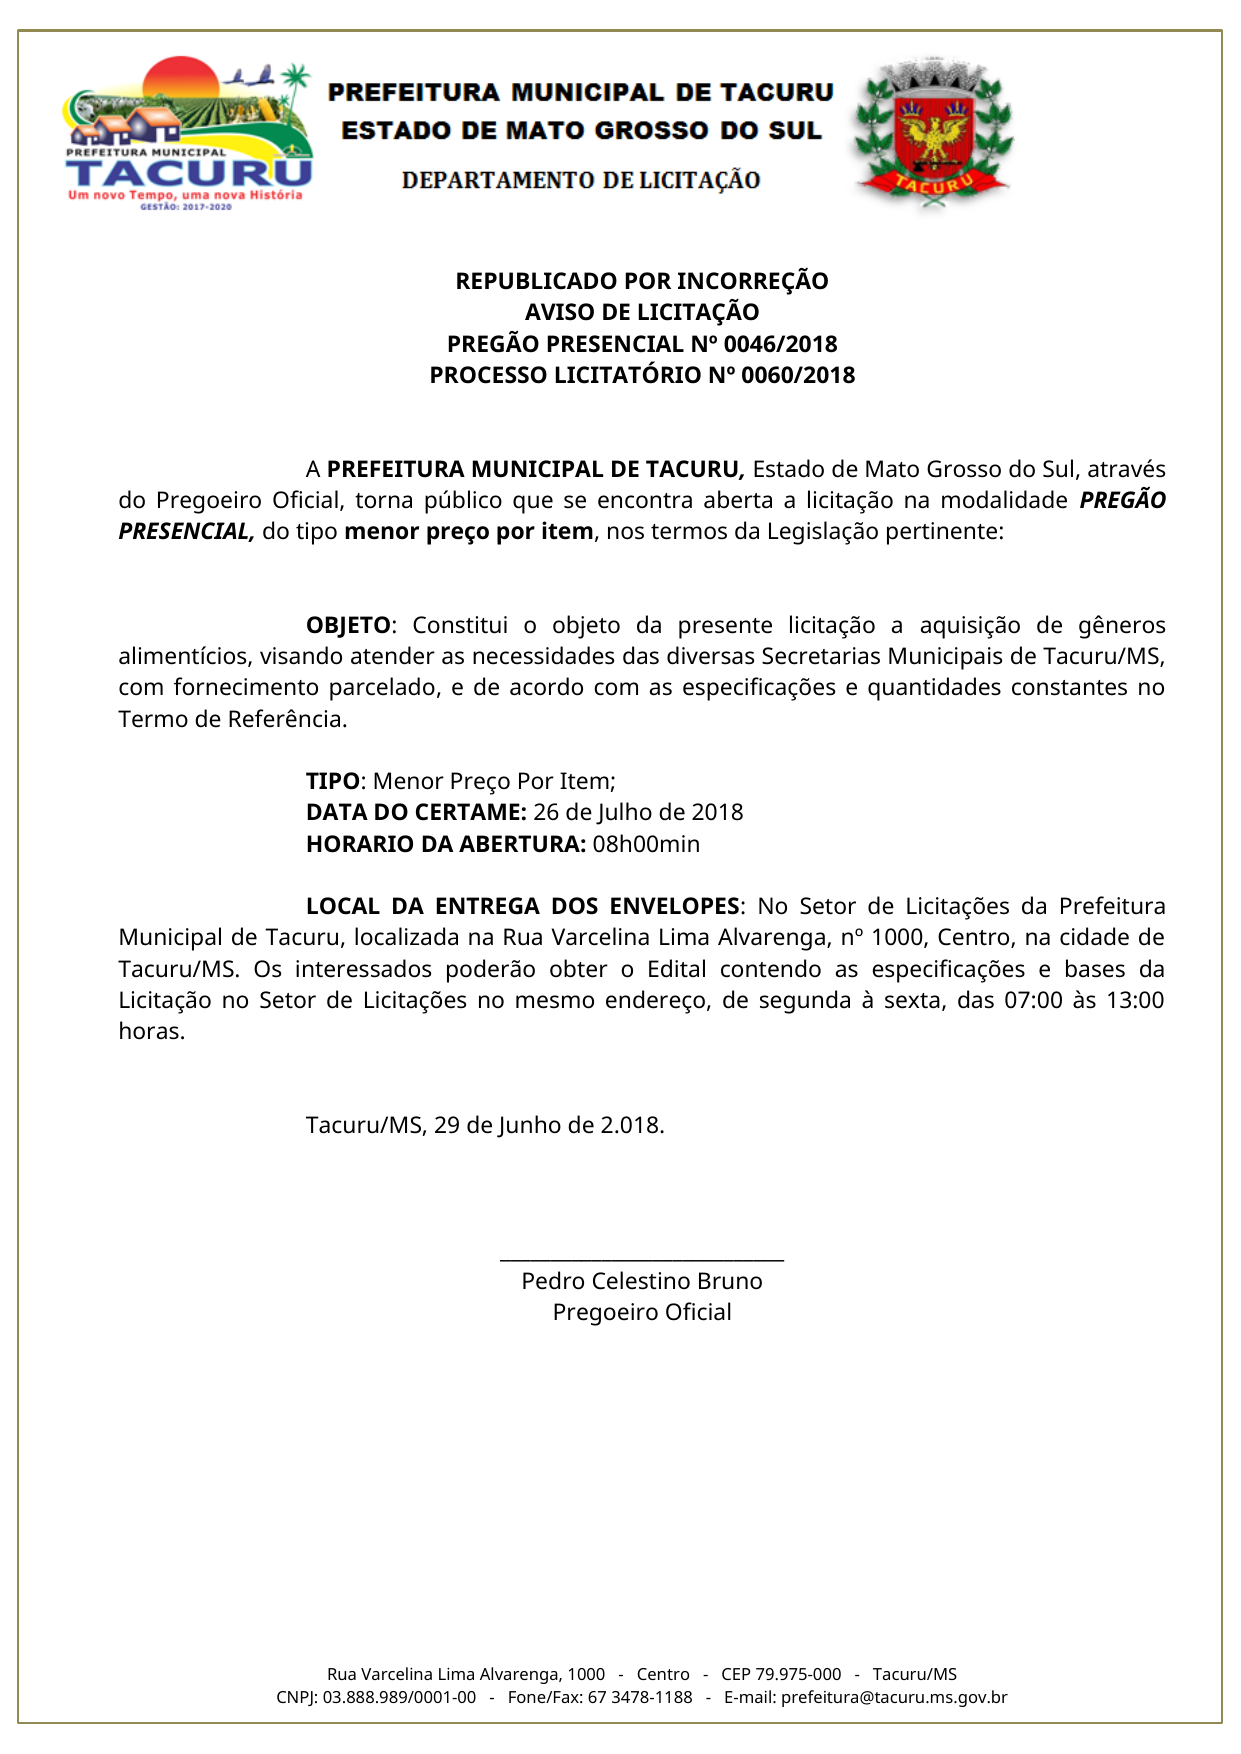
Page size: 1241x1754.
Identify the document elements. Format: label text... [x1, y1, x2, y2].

text REPUBLICADO POR INCORREÇÃO [118, 265, 1167, 296]
text OBJETO: Constitui o objeto da presente licitação a aquisição de gêneros alimentícios, visando atender as necessidades das diversas Secretarias Municipais de Tacuru/MS, com fornecimento parcelado, e de acordo com as especificações e quantidades constantes no Termo de Referência. [118, 609, 1167, 734]
text HORARIO DA ABERTURA: 08h00min [118, 827, 1167, 859]
picture [35, 49, 1022, 221]
text AVISO DE LICITAÇÃO [118, 296, 1167, 327]
text Pregoeiro Oficial [118, 1296, 1167, 1327]
text A PREFEITURA MUNICIPAL DE TACURU, Estado de Mato Grosso do Sul, através do Pregoeiro Oficial, torna público que se encontra aberta a licitação na modalidade PREGÃO PRESENCIAL, do tipo menor preço por item, nos termos da Legislação pertinente: [118, 452, 1167, 546]
text PROCESSO LICITATÓRIO Nº 0060/2018 [118, 359, 1167, 390]
text LOCAL DA ENTREGA DOS ENVELOPES: No Setor de Licitações da Prefeitura Municipal de Tacuru, localizada na Rua Varcelina Lima Alvarenga, nº 1000, Centro, na cidade de Tacuru/MS. Os interessados poderão obter o Edital contendo as especificações e bases da Licitação no Setor de Licitações no mesmo endereço, de segunda à sexta, das 07:00 às 13:00 horas. [118, 890, 1167, 1046]
text PREGÃO PRESENCIAL Nº 0046/2018 [118, 327, 1167, 359]
text ____________________________ [118, 1234, 1167, 1265]
text Tacuru/MS, 29 de Junho de 2.018. [118, 1109, 1167, 1140]
text DATA DO CERTAME: 26 de Julho de 2018 [118, 796, 1167, 827]
text TIPO: Menor Preço Por Item; [118, 765, 1167, 796]
text Pedro Celestino Bruno [118, 1265, 1167, 1296]
